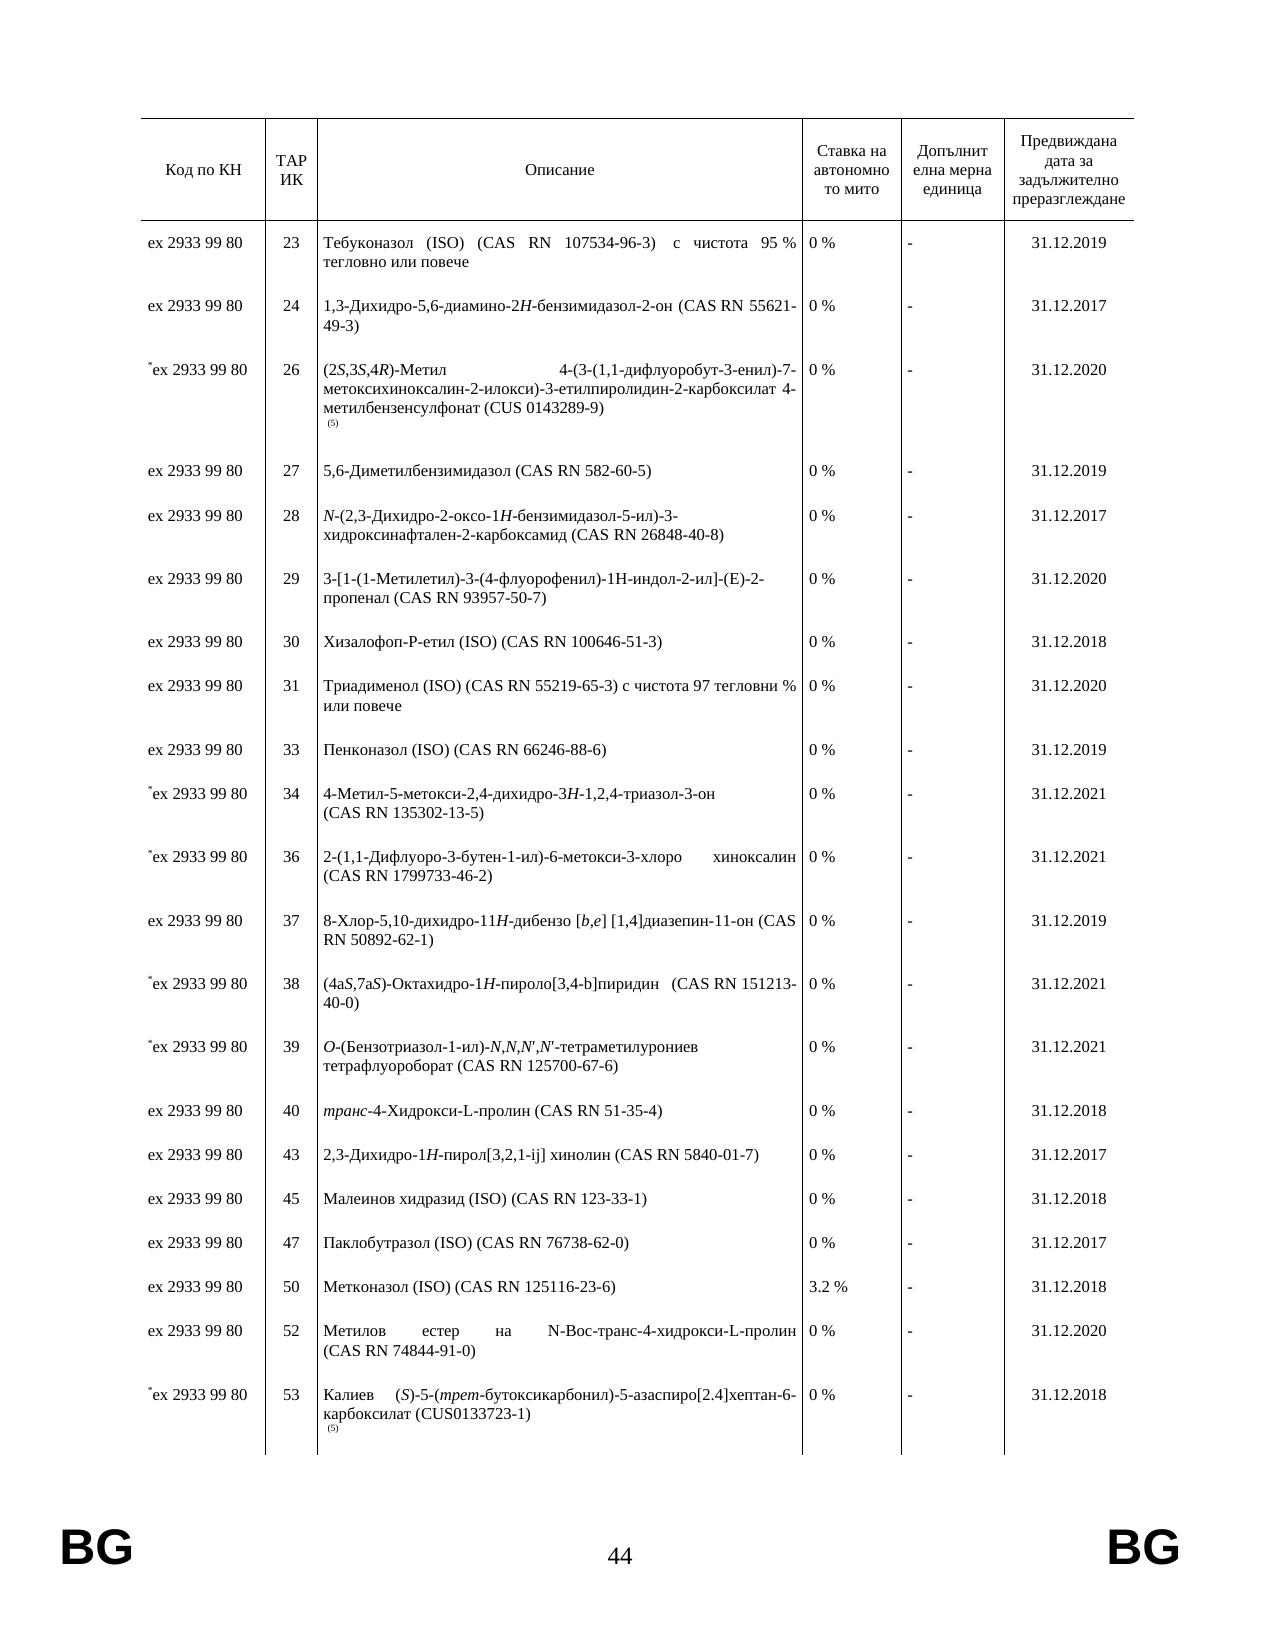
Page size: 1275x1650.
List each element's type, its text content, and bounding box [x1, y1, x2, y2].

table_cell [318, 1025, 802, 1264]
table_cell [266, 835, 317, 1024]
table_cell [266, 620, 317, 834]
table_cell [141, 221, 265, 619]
table_header Предвиждана дата за задължително преразглеждане [1005, 119, 1134, 220]
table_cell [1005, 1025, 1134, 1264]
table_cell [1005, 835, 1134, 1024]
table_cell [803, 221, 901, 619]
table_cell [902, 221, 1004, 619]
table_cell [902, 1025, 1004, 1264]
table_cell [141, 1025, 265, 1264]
table_header Ставка на автономно то мито [803, 119, 901, 220]
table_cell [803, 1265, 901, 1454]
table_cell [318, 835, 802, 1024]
table_header Описание [318, 119, 802, 220]
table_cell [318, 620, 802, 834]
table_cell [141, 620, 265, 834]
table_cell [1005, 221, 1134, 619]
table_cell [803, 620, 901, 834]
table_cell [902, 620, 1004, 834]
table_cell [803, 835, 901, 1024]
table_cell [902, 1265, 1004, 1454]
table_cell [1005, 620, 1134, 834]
table_header Допълнителна мерна единица [902, 119, 1004, 220]
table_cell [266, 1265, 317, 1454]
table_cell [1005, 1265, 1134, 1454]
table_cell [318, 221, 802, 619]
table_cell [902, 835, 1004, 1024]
table_header Код по КН [141, 119, 265, 220]
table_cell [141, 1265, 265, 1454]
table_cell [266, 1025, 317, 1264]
table_header ТАРИК [266, 119, 317, 220]
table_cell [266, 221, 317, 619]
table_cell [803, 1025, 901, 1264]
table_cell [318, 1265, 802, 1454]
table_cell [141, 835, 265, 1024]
